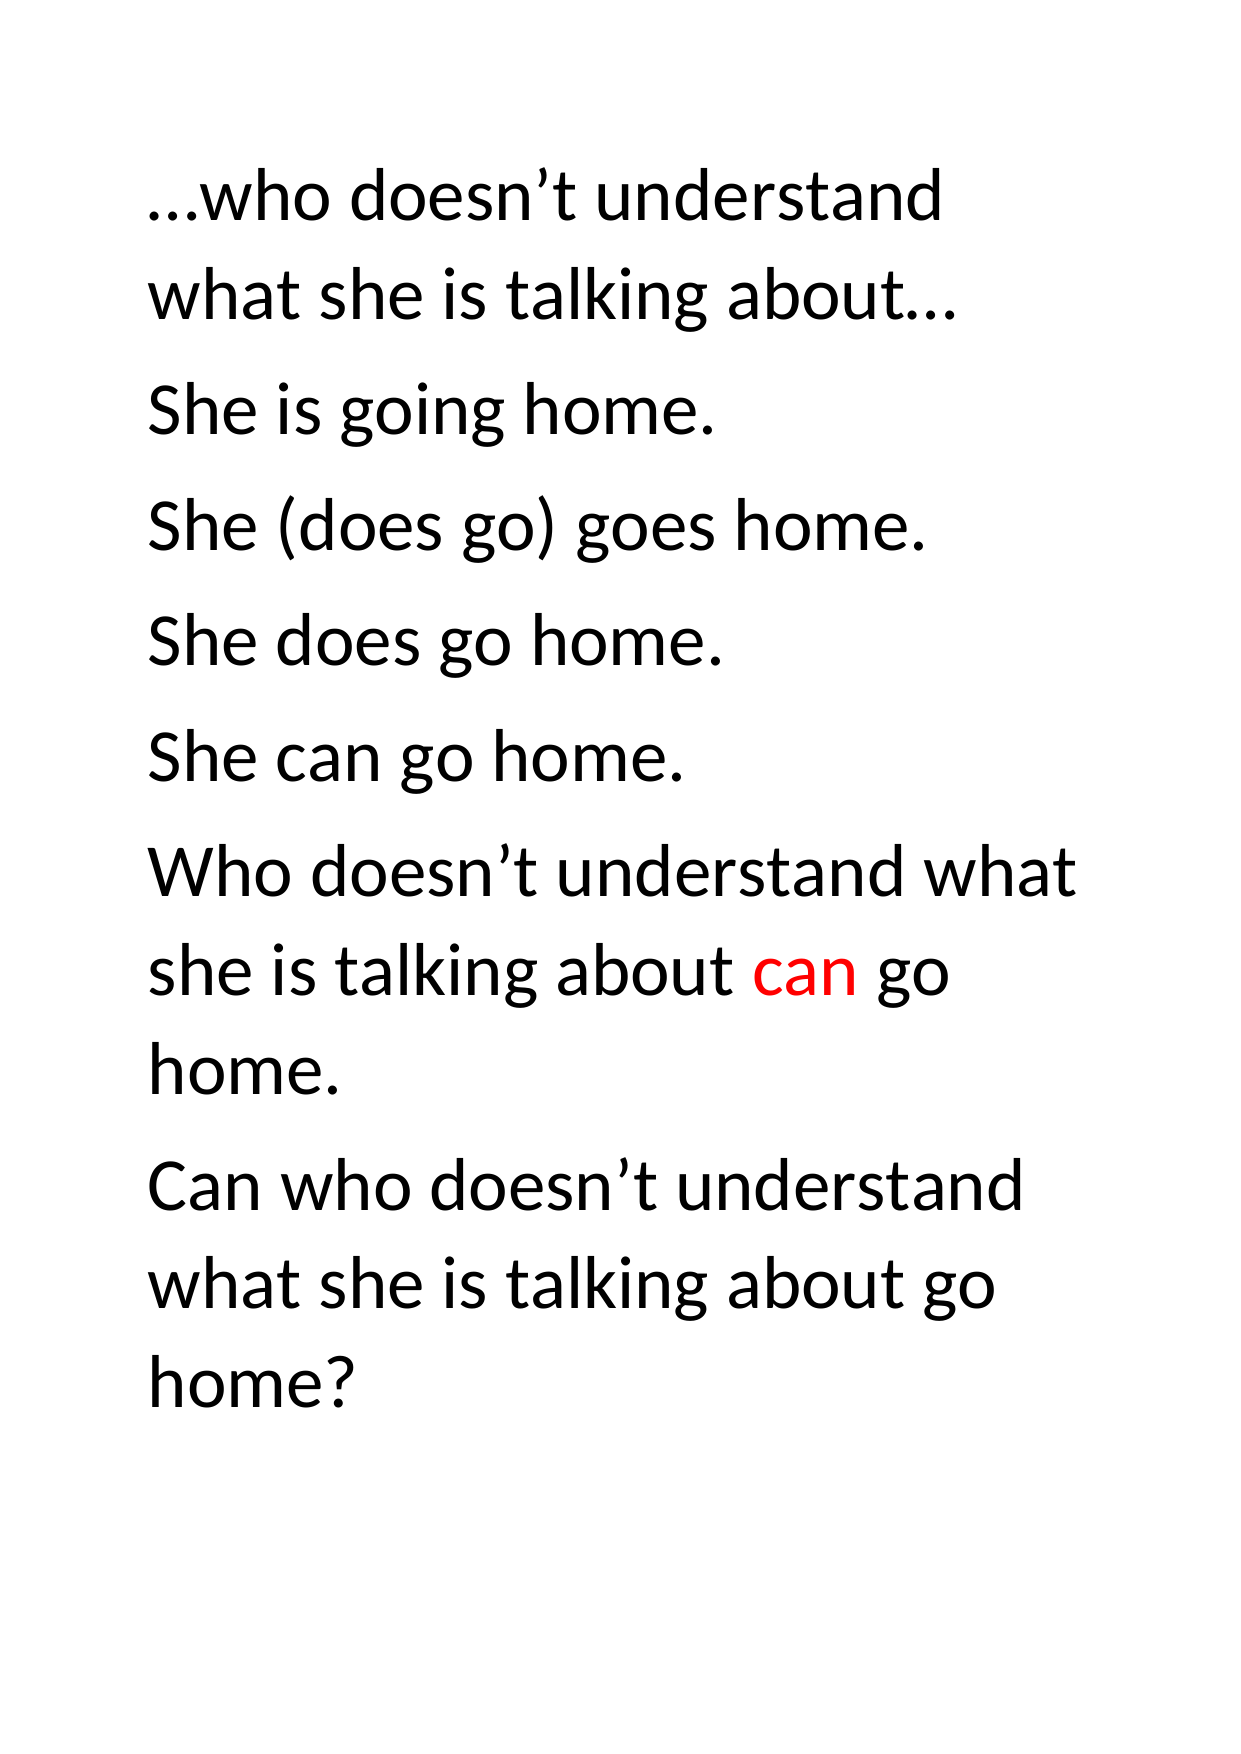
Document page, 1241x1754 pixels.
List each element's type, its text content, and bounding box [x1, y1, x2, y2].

text She does go home. [148, 593, 1093, 684]
text She can go home. [148, 708, 1093, 800]
text She is going home. [148, 362, 1093, 453]
text Can who doesn’t understand what she is talking about go home? [148, 1137, 1093, 1427]
text …who doesn’t understand what she is talking about… [148, 148, 1093, 338]
text She (does go) goes home. [148, 477, 1093, 569]
text Who doesn’t understand what she is talking about can go home. [148, 824, 1093, 1113]
